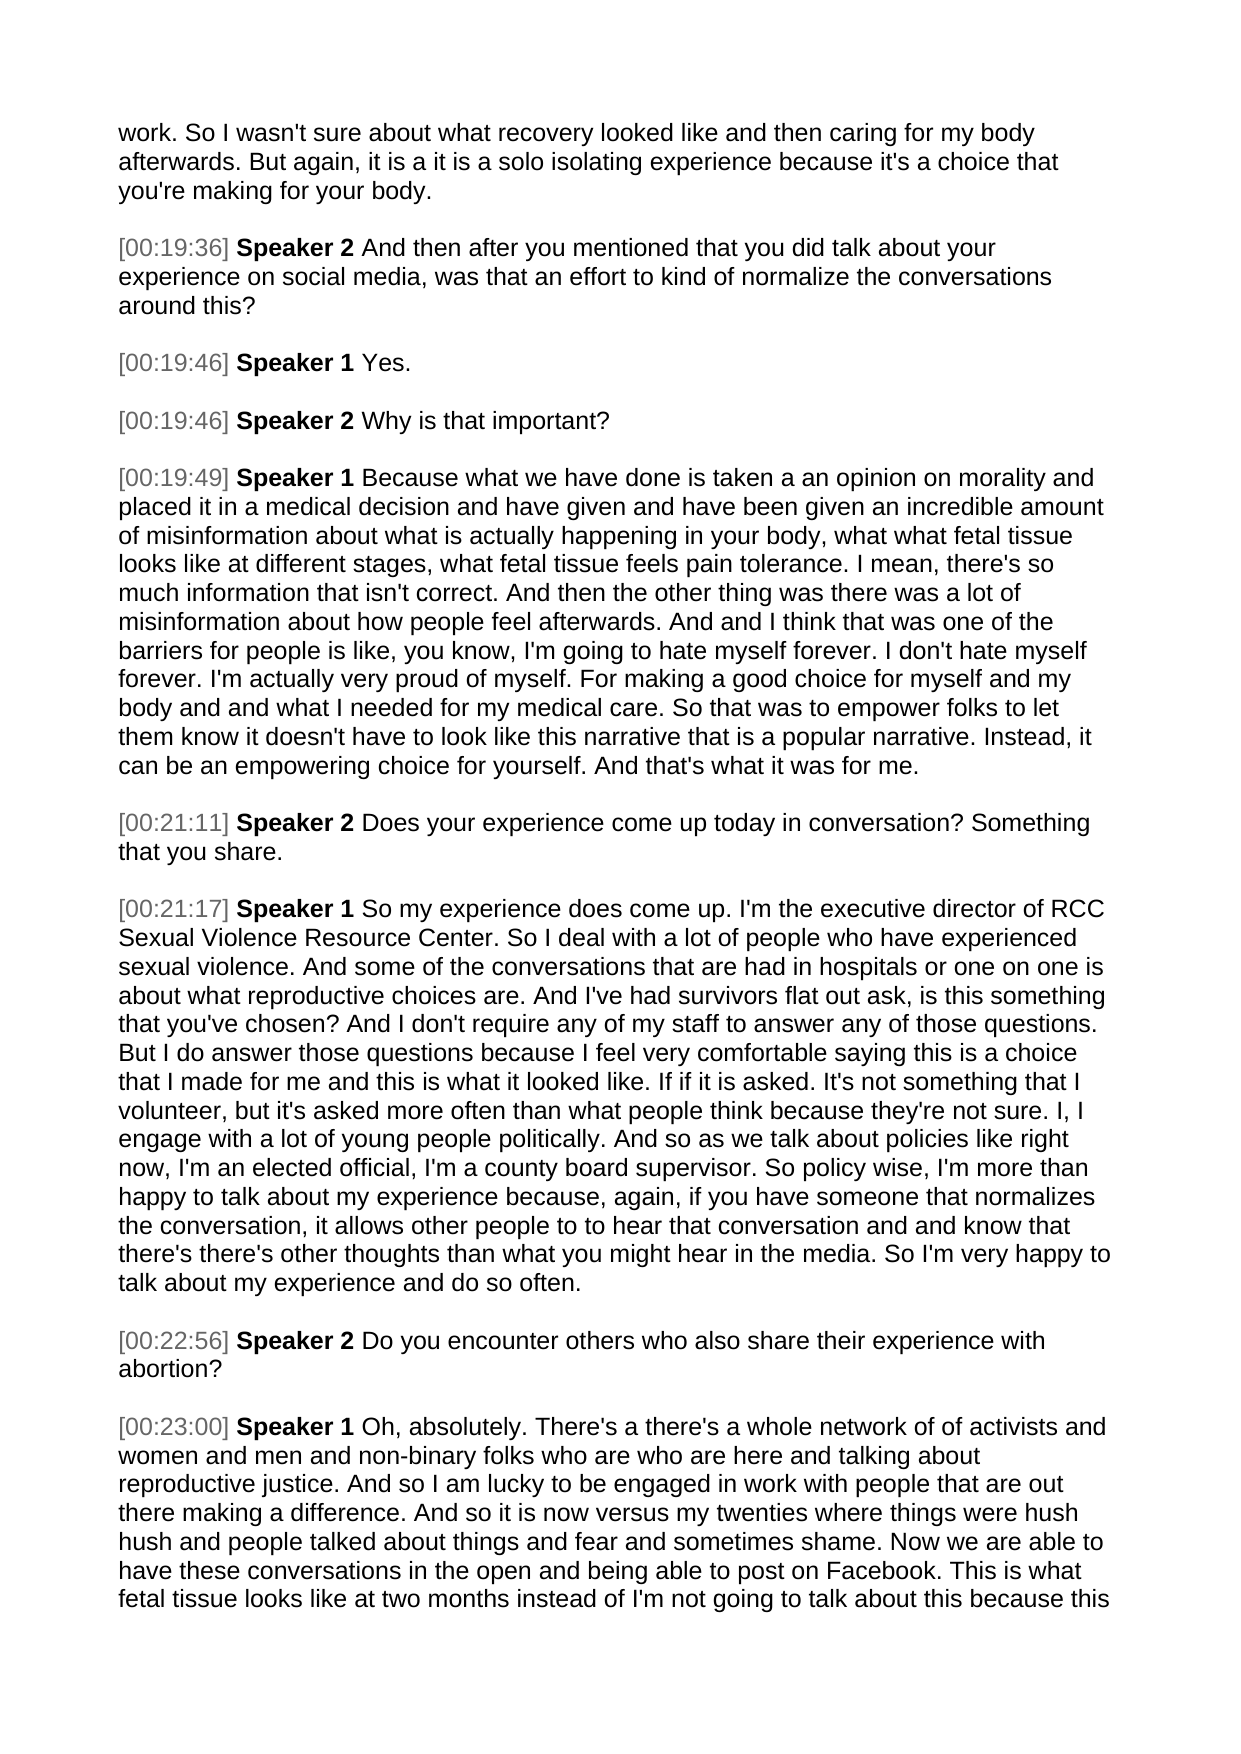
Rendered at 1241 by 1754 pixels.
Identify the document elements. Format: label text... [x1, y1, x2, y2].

text [00:19:36] Speaker 2 And then after you mentioned that you did talk about your experience on social media, was that an effort to kind of normalize the conversations around this? [118, 233, 1122, 319]
text [00:21:11] Speaker 2 Does your experience come up today in conversation? Something that you share. [118, 808, 1122, 866]
text [00:19:49] Speaker 1 Because what we have done is taken a an opinion on morality and placed it in a medical decision and have given and have been given an incredible amount of misinformation about what is actually happening in your body, what what fetal tissue looks like at different stages, what fetal tissue feels pain tolerance. I mean, there's so much information that isn't correct. And then the other thing was there was a lot of misinformation about how people feel afterwards. And and I think that was one of the barriers for people is like, you know, I'm going to hate myself forever. I don't hate myself forever. I'm actually very proud of myself. For making a good choice for myself and my body and and what I needed for my medical care. So that was to empower folks to let them know it doesn't have to look like this narrative that is a popular narrative. Instead, it can be an empowering choice for yourself. And that's what it was for me. [118, 463, 1122, 779]
text [00:19:46] Speaker 2 Why is that important? [118, 406, 1122, 434]
text [00:22:56] Speaker 2 Do you encounter others who also share their experience with abortion? [118, 1326, 1122, 1383]
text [118, 118, 1122, 204]
text [00:21:17] Speaker 1 So my experience does come up. I'm the executive director of RCC Sexual Violence Resource Center. So I deal with a lot of people who have experienced sexual violence. And some of the conversations that are had in hospitals or one on one is about what reproductive choices are. And I've had survivors flat out ask, is this something that you've chosen? And I don't require any of my staff to answer any of those questions. But I do answer those questions because I feel very comfortable saying this is a choice that I made for me and this is what it looked like. If if it is asked. It's not something that I volunteer, but it's asked more often than what people think because they're not sure. I, I engage with a lot of young people politically. And so as we talk about policies like right now, I'm an elected official, I'm a county board supervisor. So policy wise, I'm more than happy to talk about my experience because, again, if you have someone that normalizes the conversation, it allows other people to to hear that conversation and and know that there's there's other thoughts than what you might hear in the media. So I'm very happy to talk about my experience and do so often. [118, 894, 1122, 1297]
text [00:19:46] Speaker 1 Yes. [118, 348, 1122, 377]
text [118, 1412, 1122, 1613]
